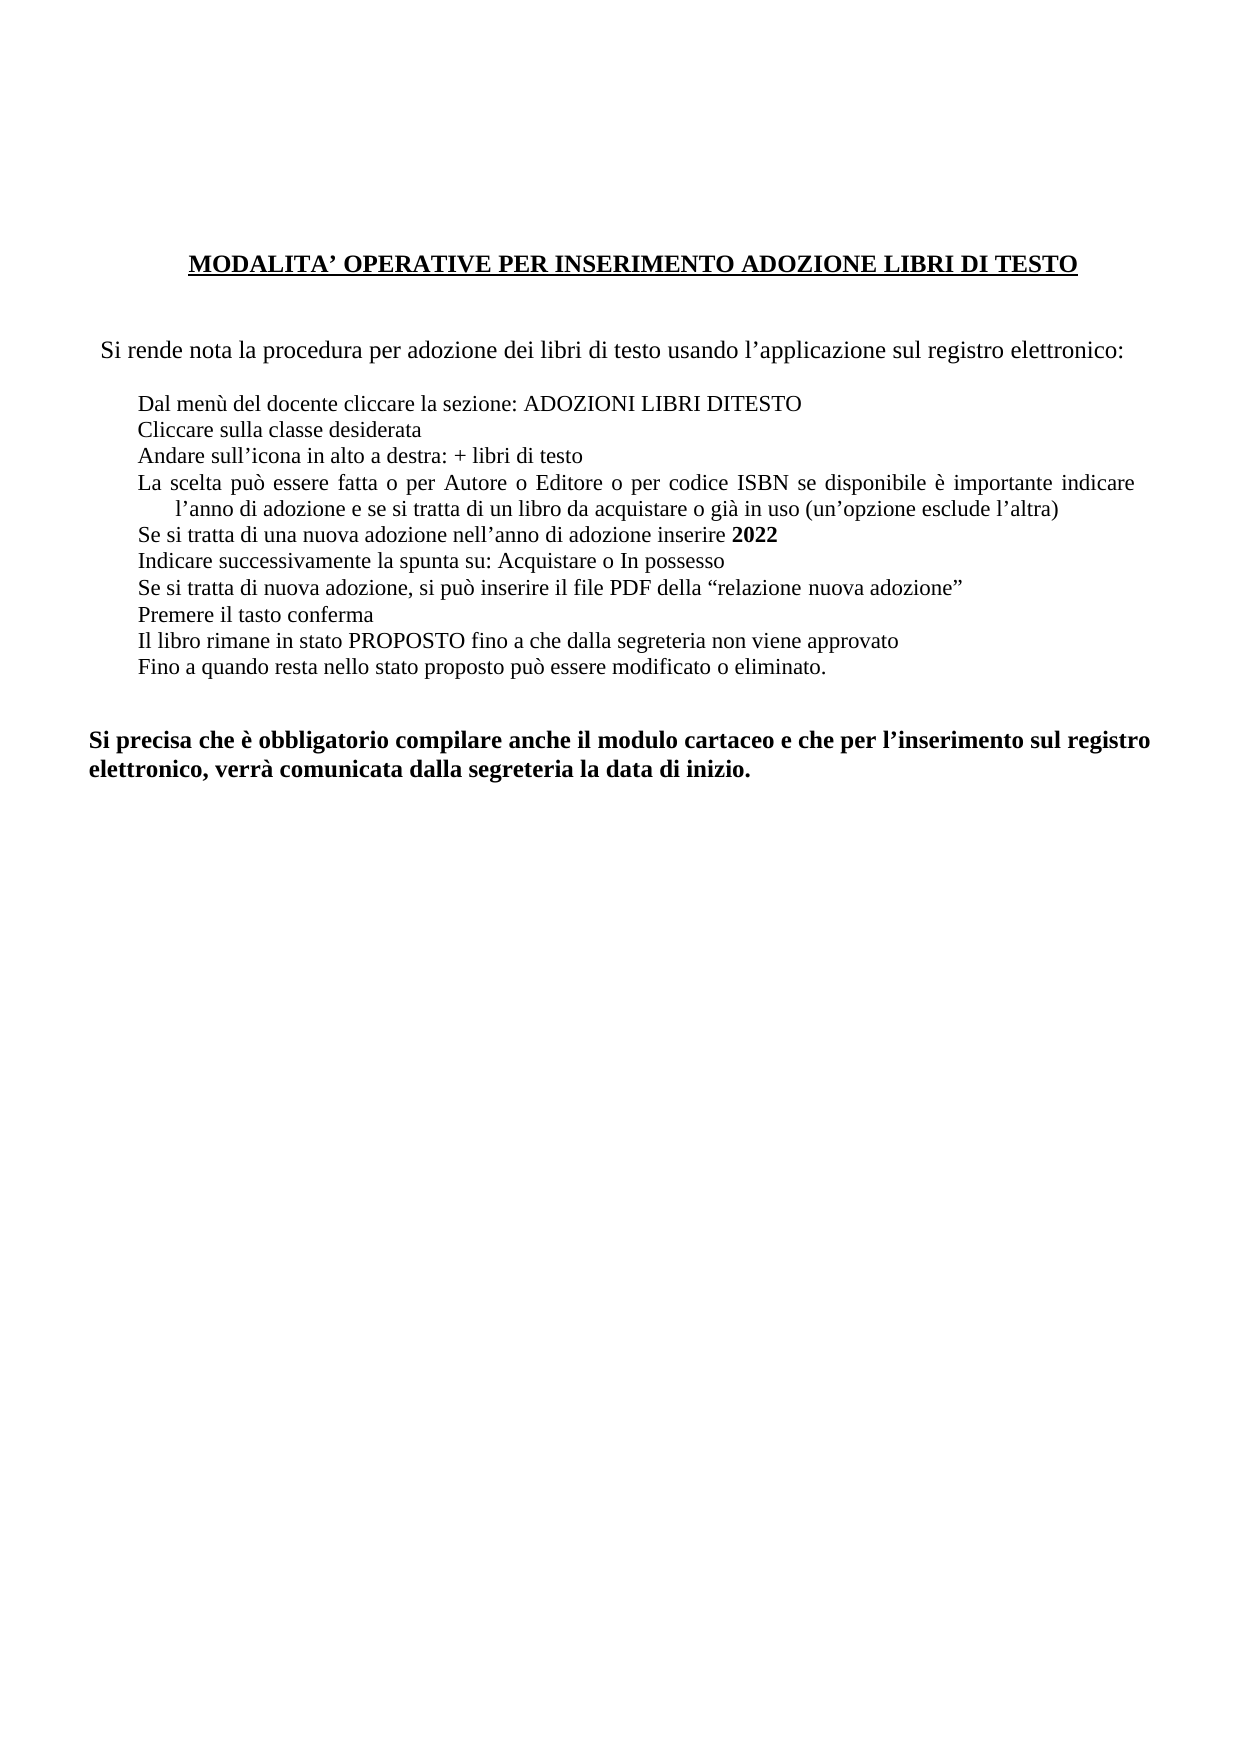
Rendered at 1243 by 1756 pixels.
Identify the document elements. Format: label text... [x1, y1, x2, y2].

text Se si tratta di una nuova adozione nell’anno di adozione inserire 2022 [138, 522, 1151, 548]
text Andare sull’icona in alto a destra: + libri di testo [137, 443, 1151, 469]
text Indicare successivamente la spunta su: Acquistare o In possesso [138, 548, 1151, 574]
text Dal menù del docente cliccare la sezione: ADOZIONI LIBRI DITESTO Cliccare sulla classe desiderata [137, 390, 805, 443]
text Il libro rimane in stato PROPOSTO fino a che dalla segreteria non viene approvato Fino a quando resta nello stato proposto può essere modificato o eliminato. [138, 627, 902, 680]
subtitle Si precisa che è obbligatorio compilare anche il modulo cartaceo e che per l’inserimento sul registro elettronico, verrà comunicata dalla segreteria la data di inizio. [89, 726, 1151, 783]
text La scelta può essere fatta o per Autore o Editore o per codice ISBN se disponibile è importante indicare l’anno di adozione e se si tratta di un libro da acquistare o già in uso (un’opzione esclude l’altra) [137, 469, 1151, 522]
text Si rende nota la procedura per adozione dei libri di testo usando l’applicazione sul registro elettronico: [100, 335, 1151, 363]
subtitle MODALITA’ OPERATIVE PER INSERIMENTO ADOZIONE LIBRI DI TESTO [188, 249, 1151, 277]
text Se si tratta di nuova adozione, si può inserire il file PDF della “relazione nuova adozione” Premere il tasto conferma [138, 574, 1042, 627]
